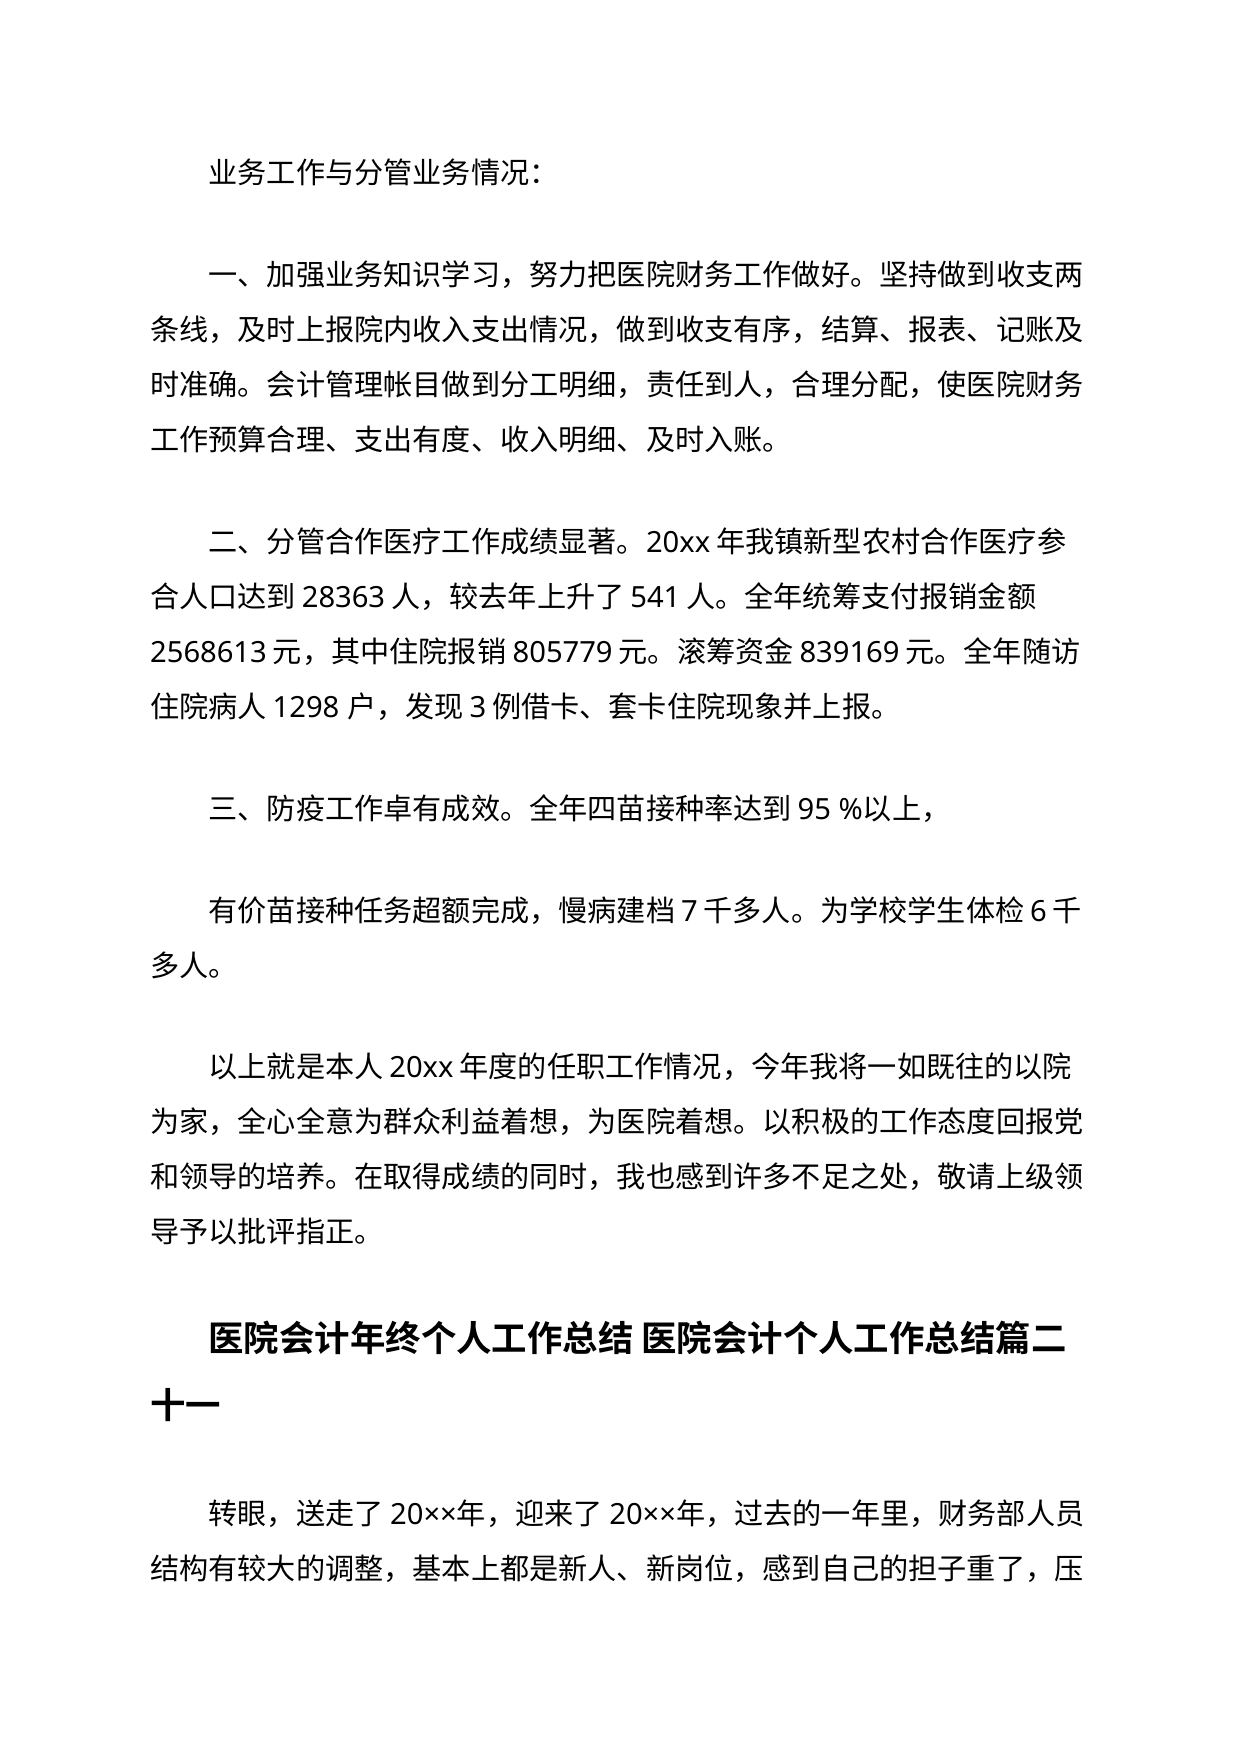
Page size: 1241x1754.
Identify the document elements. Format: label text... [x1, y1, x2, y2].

text 三、防疫工作卓有成效。全年四苗接种率达到95 %以上， [150, 785, 1090, 828]
text 业务工作与分管业务情况： [150, 150, 1090, 192]
text 医院会计年终个人工作总结 医院会计个人工作总结篇二十一 [150, 1311, 1090, 1428]
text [150, 1491, 1090, 1588]
text 有价苗接种任务超额完成，慢病建档7千多人。为学校学生体检6千多人。 [150, 887, 1090, 984]
text 一、加强业务知识学习，努力把医院财务工作做好。坚持做到收支两条线，及时上报院内收入支出情况，做到收支有序，结算、报表、记账及时准确。会计管理帐目做到分工明细，责任到人，合理分配，使医院财务工作预算合理、支出有度、收入明细、及时入账。 [150, 252, 1090, 459]
text 以上就是本人20xx年度的任职工作情况，今年我将一如既往的以院为家，全心全意为群众利益着想，为医院着想。以积极的工作态度回报党和领导的培养。在取得成绩的同时，我也感到许多不足之处，敬请上级领导予以批评指正。 [150, 1044, 1090, 1251]
text 二、分管合作医疗工作成绩显著。20xx年我镇新型农村合作医疗参合人口达到28363人，较去年上升了541人。全年统筹支付报销金额 2568613元，其中住院报销 805779元。滚筹资金839169元。全年随访住院病人1298 户，发现3例借卡、套卡住院现象并上报。 [150, 518, 1090, 726]
